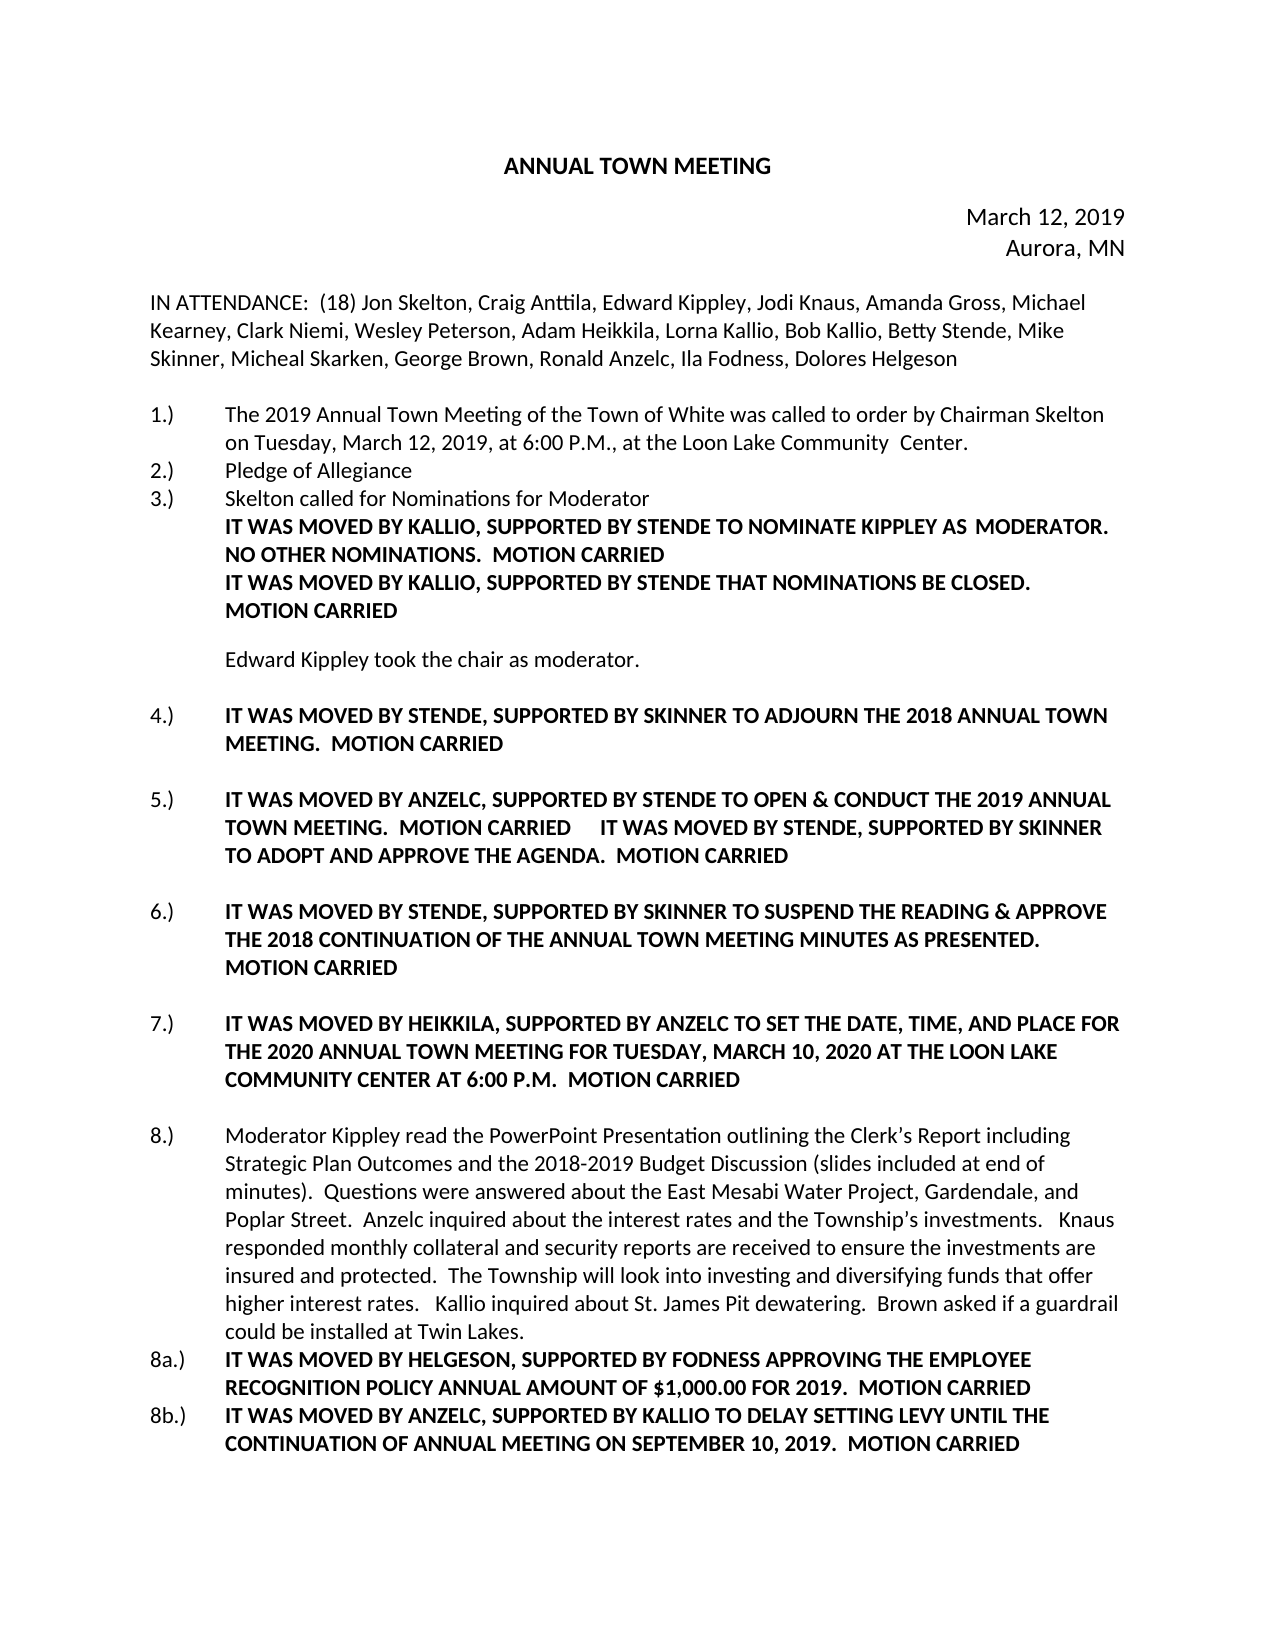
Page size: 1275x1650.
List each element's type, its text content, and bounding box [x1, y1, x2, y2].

text 6.) IT WAS MOVED BY STENDE, SUPPORTED BY SKINNER TO SUSPEND THE READING & APPROVE THE 2018 CONTINUATION OF THE ANNUAL TOWN MEETING MINUTES AS PRESENTED. MOTION CARRIED [150, 897, 1125, 981]
text Aurora, MN [150, 232, 1125, 262]
text 8a.) IT WAS MOVED BY HELGESON, SUPPORTED BY FODNESS APPROVING THE EMPLOYEE RECOGNITION POLICY ANNUAL AMOUNT OF $1,000.00 FOR 2019. MOTION CARRIED [150, 1345, 1125, 1401]
list Skelton called for Nominations for Moderator [150, 484, 1125, 512]
text 5.) IT WAS MOVED BY ANZELC, SUPPORTED BY STENDE TO OPEN & CONDUCT THE 2019 ANNUAL TOWN MEETING. MOTION CARRIED IT WAS MOVED BY STENDE, SUPPORTED BY SKINNER TO ADOPT AND APPROVE THE AGENDA. MOTION CARRIED [150, 785, 1125, 869]
list IN ATTENDANCE: (18) Jon Skelton, Craig Anttila, Edward Kippley, Jodi Knaus, Amanda Gross, Michael Kearney, Clark Niemi, Wesley Peterson, Adam Heikkila, Lorna Kallio, Bob Kallio, Betty Stende, Mike Skinner, Micheal Skarken, George Brown, Ronald Anzelc, Ila Fodness, Dolores Helgeson [150, 288, 1125, 372]
list IT WAS MOVED BY KALLIO, SUPPORTED BY STENDE THAT NOMINATIONS BE CLOSED. MOTION CARRIED [187, 568, 1125, 624]
text 4.) IT WAS MOVED BY STENDE, SUPPORTED BY SKINNER TO ADJOURN THE 2018 ANNUAL TOWN MEETING. MOTION CARRIED [150, 701, 1125, 757]
list IT WAS MOVED BY KALLIO, SUPPORTED BY STENDE TO NOMINATE KIPPLEY AS MODERATOR. NO OTHER NOMINATIONS. MOTION CARRIED [187, 512, 1125, 568]
text 7.) IT WAS MOVED BY HEIKKILA, SUPPORTED BY ANZELC TO SET THE DATE, TIME, AND PLACE FOR THE 2020 ANNUAL TOWN MEETING FOR TUESDAY, MARCH 10, 2020 AT THE LOON LAKE COMMUNITY CENTER AT 6:00 P.M. MOTION CARRIED [150, 1009, 1125, 1093]
text 8.) Moderator Kippley read the PowerPoint Presentation outlining the Clerk’s Report including Strategic Plan Outcomes and the 2018-2019 Budget Discussion (slides included at end of minutes). Questions were answered about the East Mesabi Water Project, Gardendale, and Poplar Street. Anzelc inquired about the interest rates and the Township’s investments. Knaus responded monthly collateral and security reports are received to ensure the investments are insured and protected. The Township will look into investing and diversifying funds that offer higher interest rates. Kallio inquired about St. James Pit dewatering. Brown asked if a guardrail could be installed at Twin Lakes. [150, 1121, 1125, 1345]
text ANNUAL TOWN MEETING [150, 150, 1125, 181]
text 8b.) IT WAS MOVED BY ANZELC, SUPPORTED BY KALLIO TO DELAY SETTING LEVY UNTIL THE CONTINUATION OF ANNUAL MEETING ON SEPTEMBER 10, 2019. MOTION CARRIED [150, 1401, 1125, 1457]
list The 2019 Annual Town Meeting of the Town of White was called to order by Chairman Skelton on Tuesday, March 12, 2019, at 6:00 P.M., at the Loon Lake Community Center. [150, 400, 1125, 456]
list Pledge of Allegiance [150, 456, 1125, 484]
text March 12, 2019 [150, 201, 1125, 232]
text Edward Kippley took the chair as moderator. [150, 645, 1125, 673]
